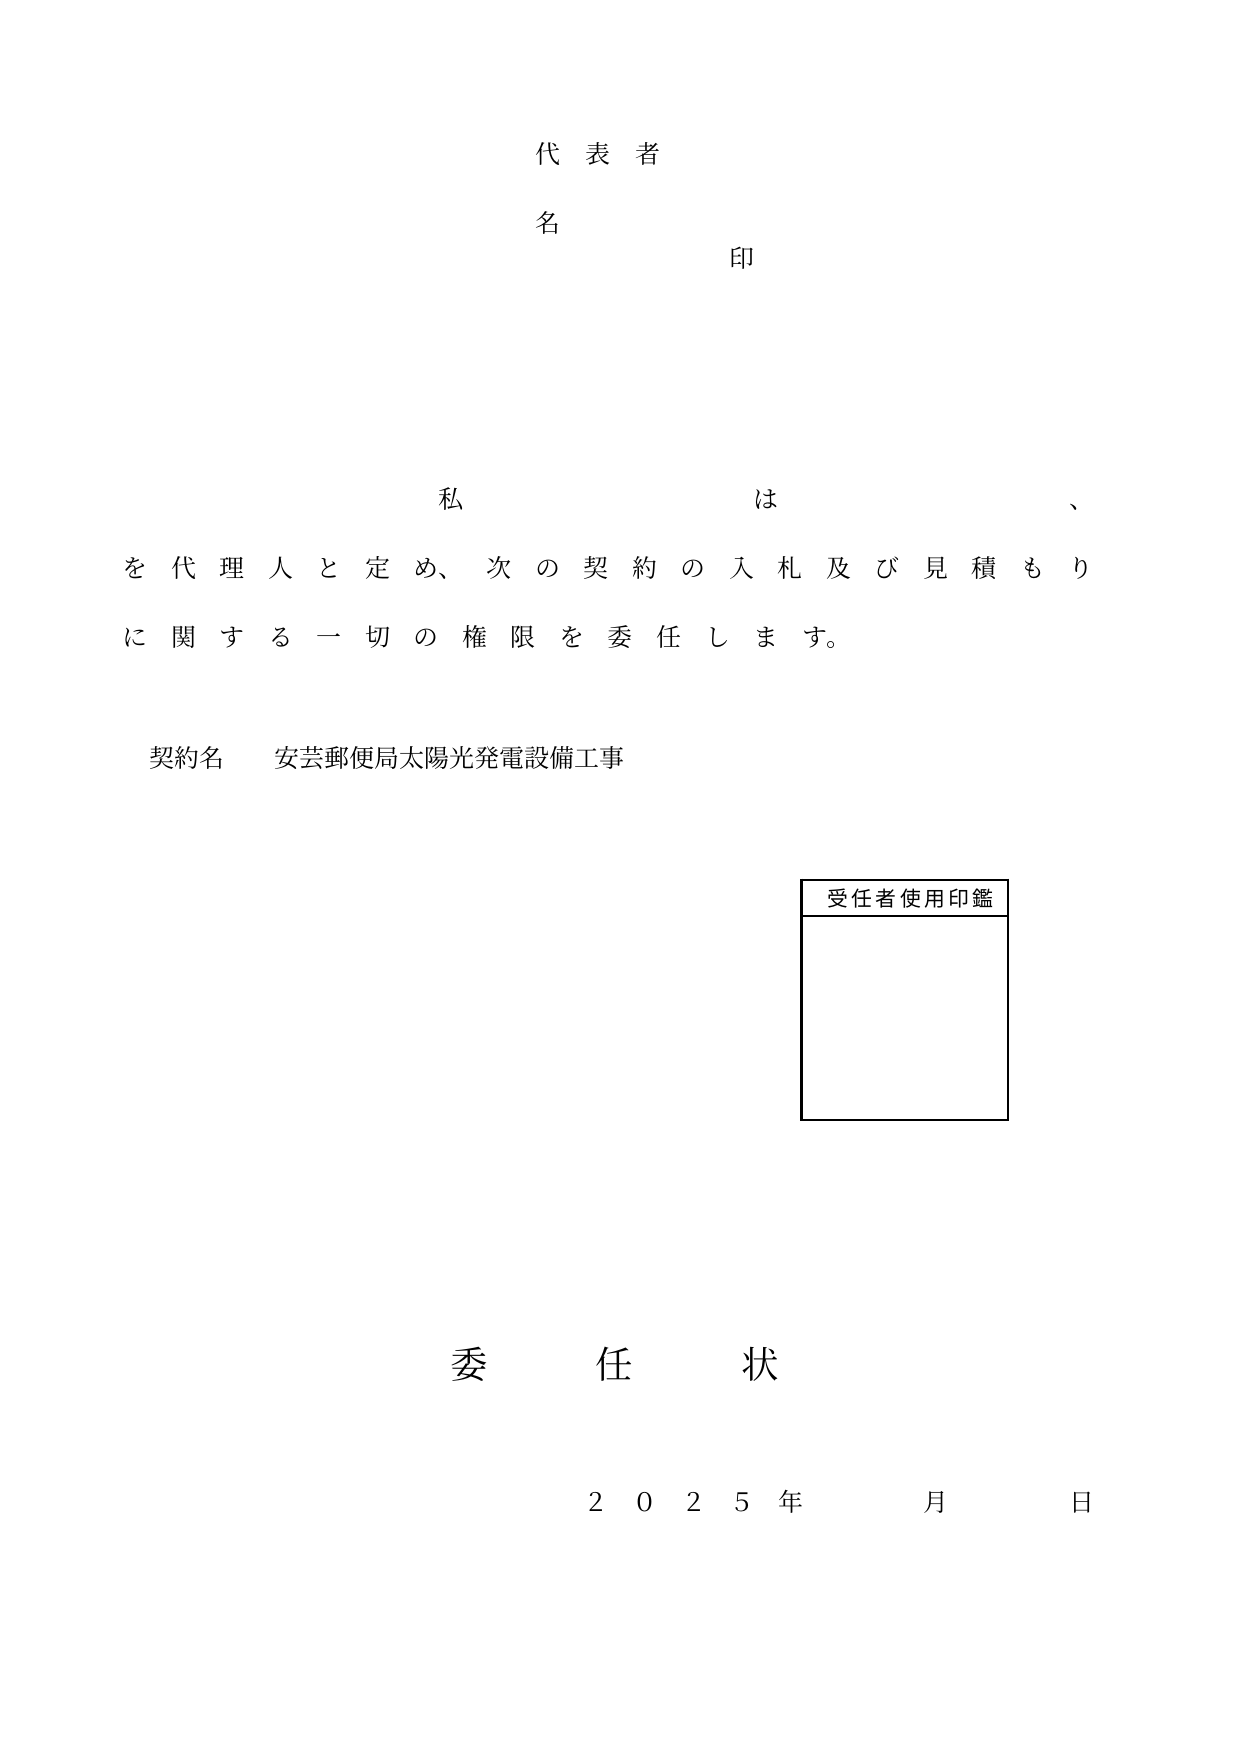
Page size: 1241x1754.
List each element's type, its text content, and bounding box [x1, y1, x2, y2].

table_cell [803, 917, 1007, 1119]
table_cell 印 [695, 119, 1123, 291]
text 委 任 状 [122, 1328, 1118, 1397]
text 私は、 を代理人と定め、次の契約の入札及び見積もりに関する一切の権限を委任します。 [122, 463, 1118, 670]
table_cell 代表者名 [503, 119, 695, 291]
text 契約名 安芸郵便局太陽光発電設備工事 [122, 739, 1118, 775]
table_header 受任者使用印鑑 [803, 881, 1007, 915]
text ２０２５年 月 日 [122, 1466, 1118, 1535]
